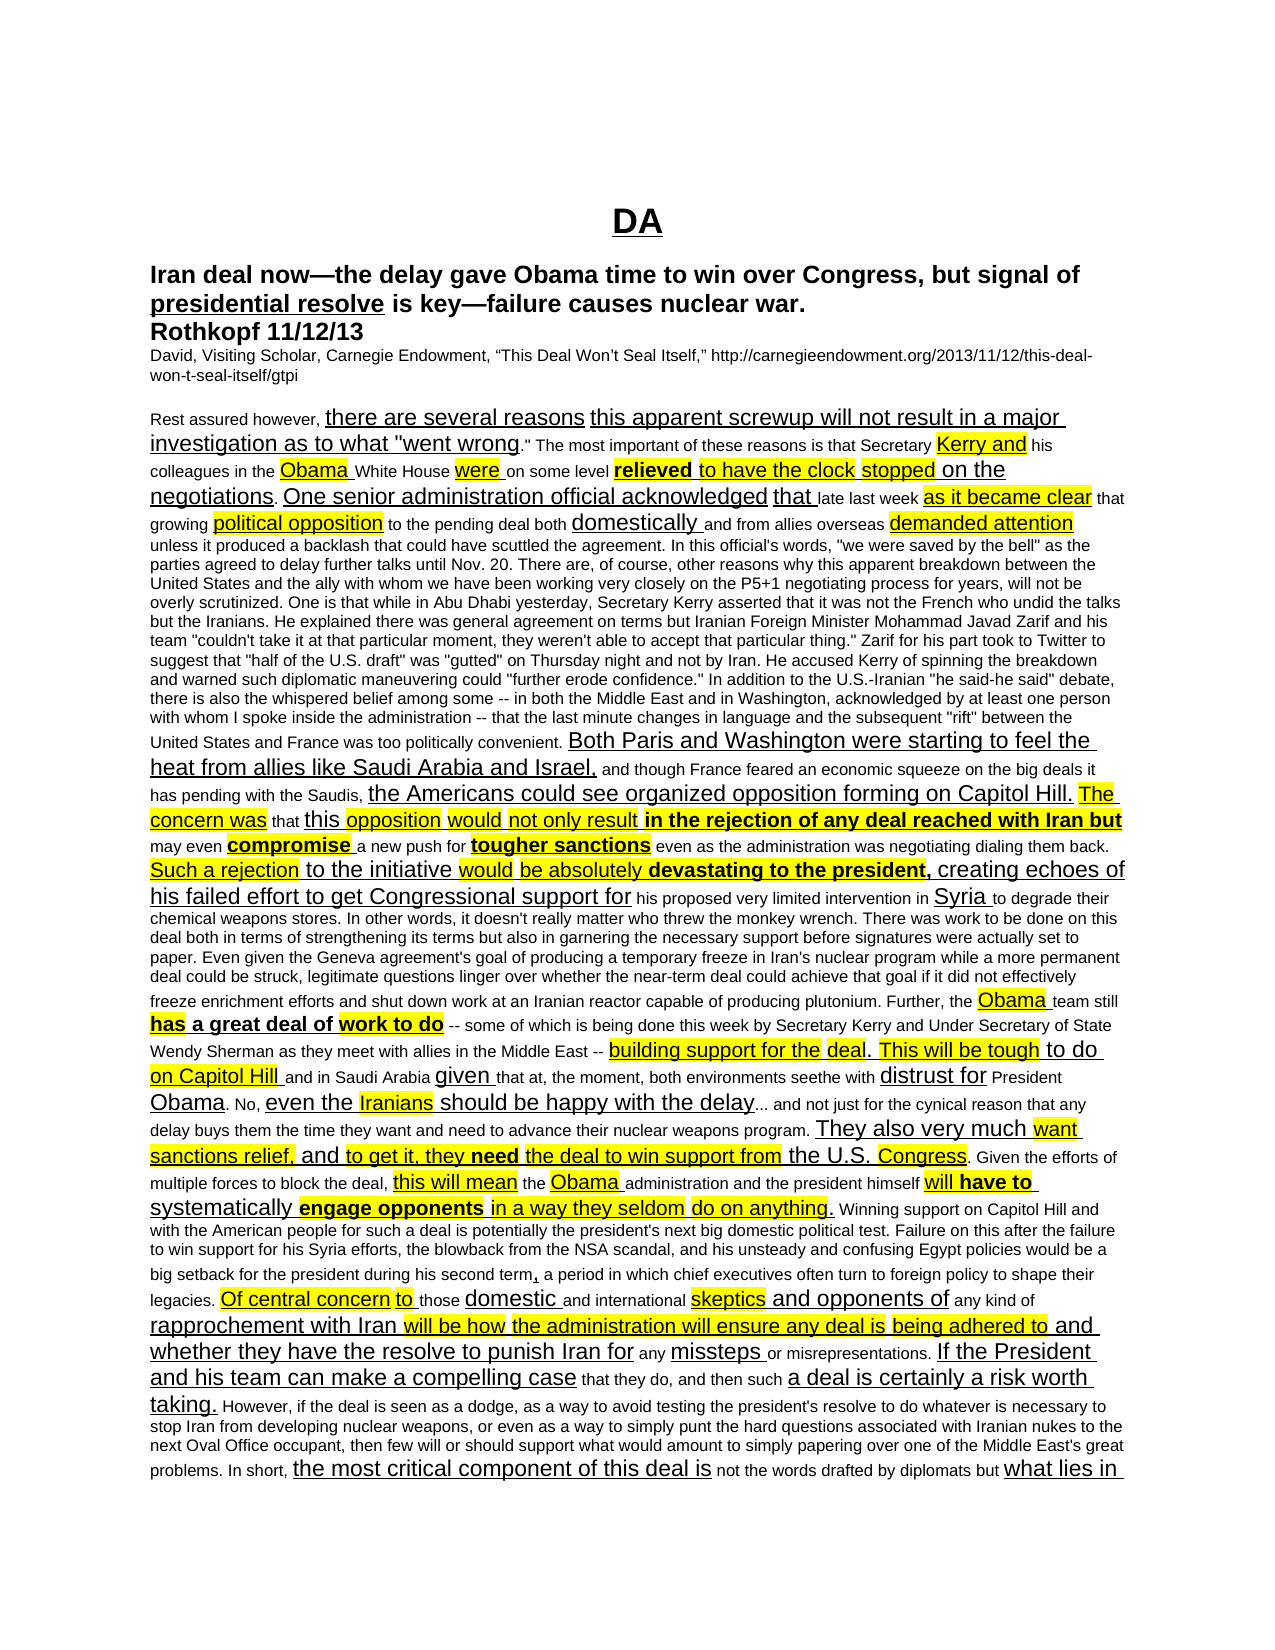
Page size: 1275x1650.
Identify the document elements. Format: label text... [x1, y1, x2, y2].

text Rothkopf 11/12/13 [150, 317, 1125, 346]
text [150, 880, 1125, 1482]
text David, Visiting Scholar, Carnegie Endowment, “This Deal Won’t Seal Itself,” http://carnegieendowment.org/2013/11/12/this-deal-won-t-seal-itself/gtpi [150, 346, 1125, 384]
text Iran deal now—the delay gave Obama time to win over Congress, but signal of presidential resolve is key—failure causes nuclear war. [150, 260, 1125, 317]
subtitle DA [150, 200, 1125, 241]
